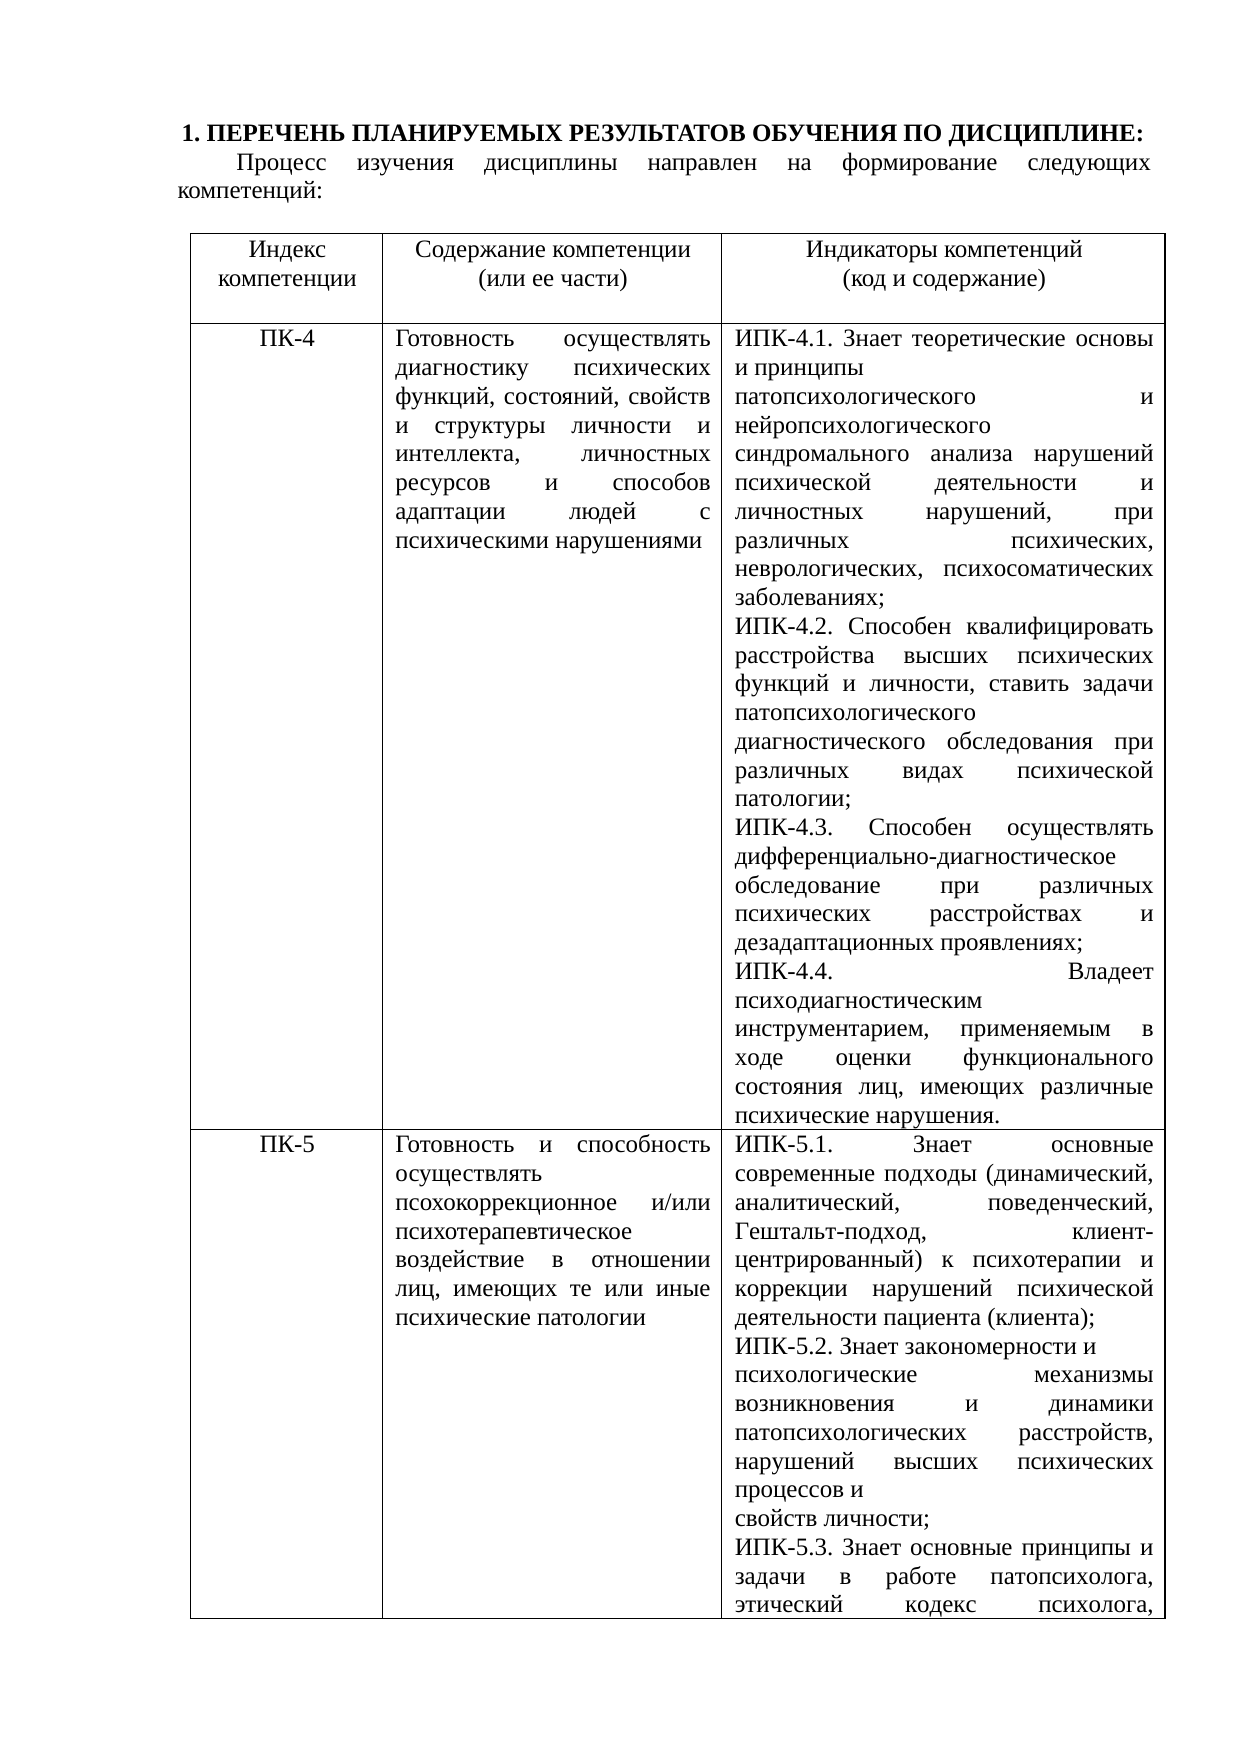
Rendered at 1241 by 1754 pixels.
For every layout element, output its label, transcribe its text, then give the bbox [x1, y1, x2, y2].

table_header Индекс компетенции [191, 234, 382, 322]
table_header Индикаторы компетенций (код и содержание) [722, 234, 1164, 322]
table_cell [722, 1130, 1164, 1618]
table_cell ИПК-4.1. Знает теоретические основы и принципы патопсихологического и нейропсихологического синдромального анализа нарушений психической деятельности и личностных нарушений, при различных психических, неврологических, психосоматических заболеваниях; ИПК-4.2. Способен квалифицировать расстройства высших психических функций и личности, ставить задачи патопсихологического диагностического обследования при различных видах психической патологии; ИПК-4.3. Способен осуществлять дифференциально-диагностическое обследование при различных психических расстройствах и дезадаптационных проявлениях; ИПК-4.4. Владеет психодиагностическим инструментарием, применяемым в ходе оценки функционального состояния лиц, имеющих различные психические нарушения. [722, 324, 1164, 1128]
table_cell Готовность осуществлять диагностику психических функций, состояний, свойств и структуры личности и интеллекта, личностных ресурсов и способов адаптации людей с психическими нарушениями [383, 324, 721, 1128]
table_cell ПК-4 [191, 324, 382, 1128]
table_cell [383, 1130, 721, 1618]
table_header Содержание компетенции (или ее части) [383, 234, 721, 322]
table_cell ПК-5 [191, 1130, 382, 1618]
text 1. ПЕРЕЧЕНЬ ПЛАНИРУЕМЫХ РЕЗУЛЬТАТОВ ОБУЧЕНИЯ ПО ДИСЦИПЛИНЕ: [181, 118, 1152, 147]
text Процесс изучения дисциплины направлен на формирование следующих компетенций: [177, 147, 1152, 204]
